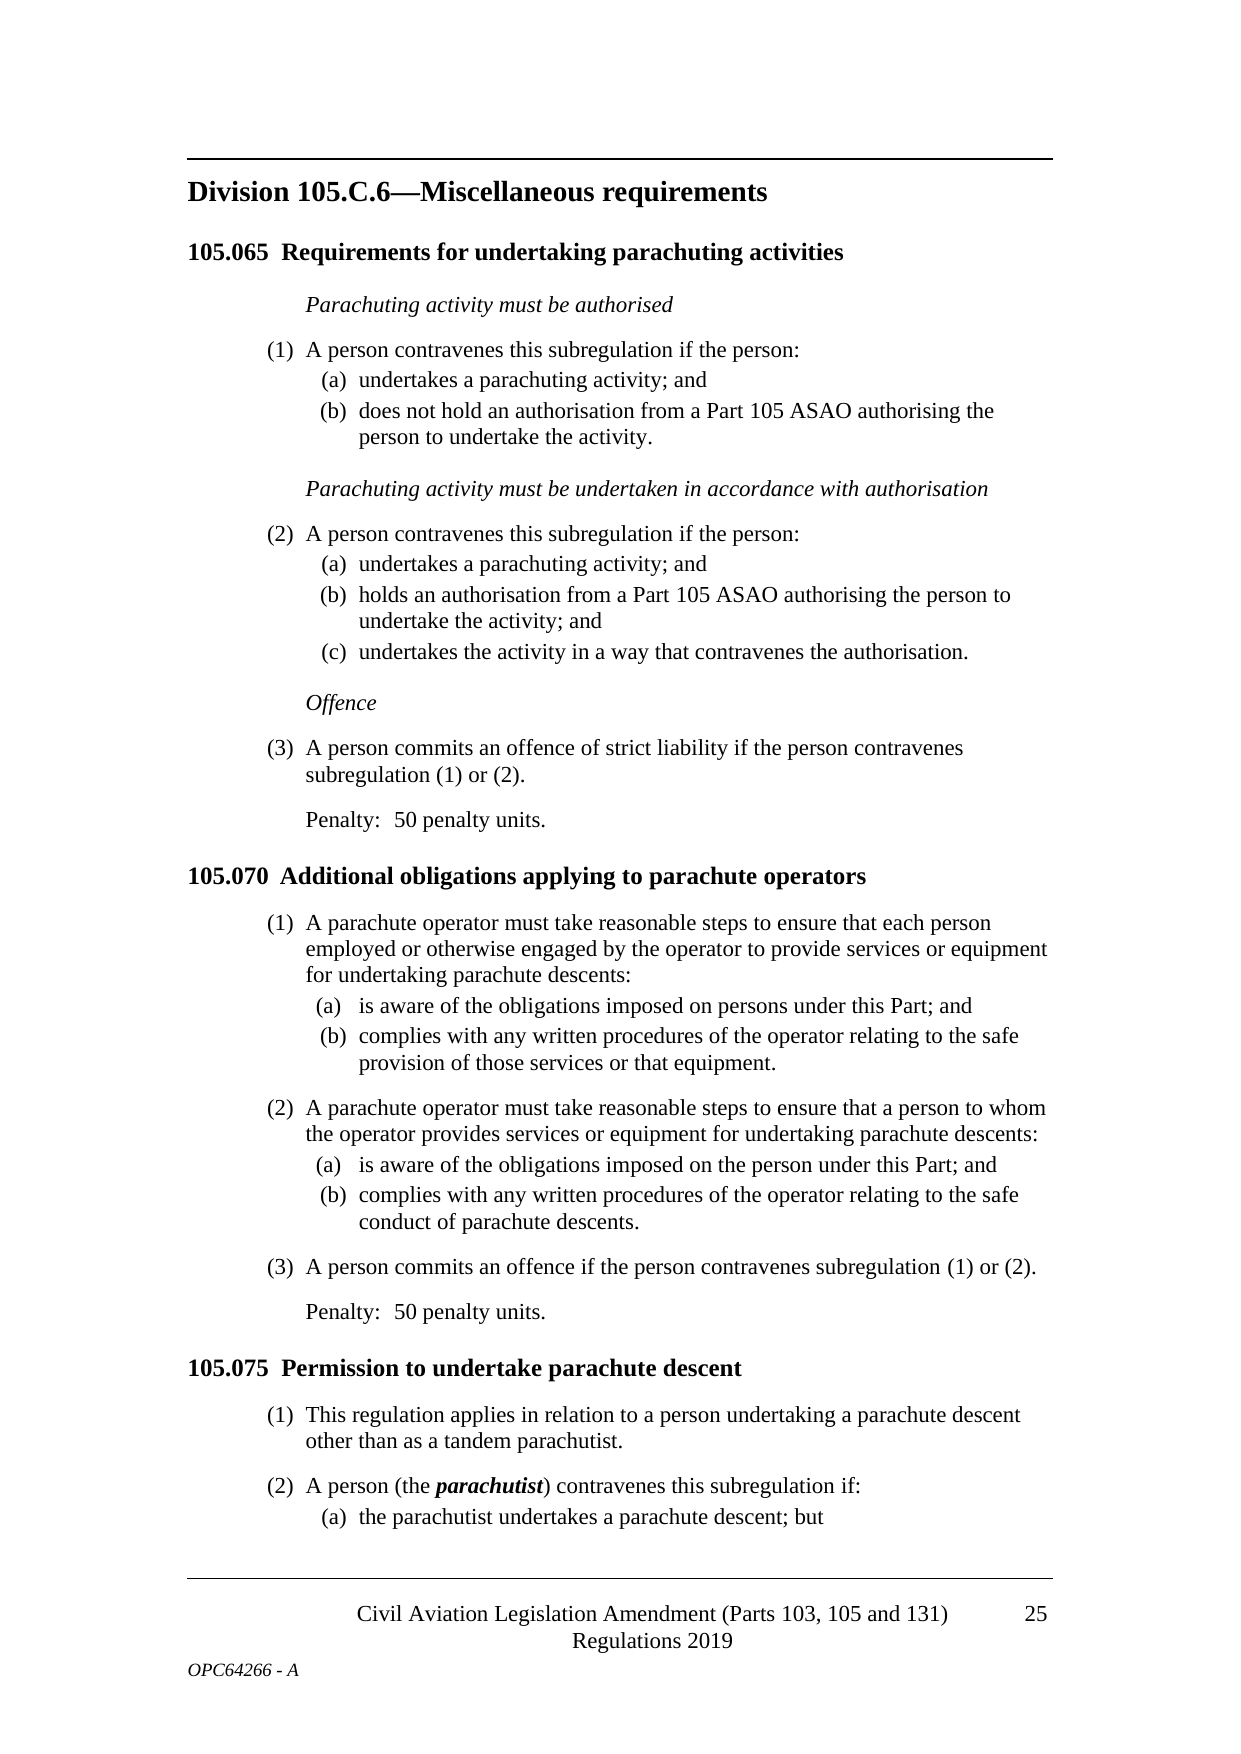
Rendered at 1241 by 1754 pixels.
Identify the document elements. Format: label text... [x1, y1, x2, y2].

text Parachuting activity must be authorised [305, 291, 1053, 317]
text Parachuting activity must be undertaken in accordance with authorisation [305, 475, 1053, 501]
text 105.070 Additional obligations applying to parachute operators [187, 861, 1053, 890]
text (a) is aware of the obligations imposed on persons under this Part; and [187, 992, 1053, 1018]
text (a) undertakes a parachuting activity; and [187, 550, 1053, 577]
text (a) is aware of the obligations imposed on the person under this Part; and [187, 1151, 1053, 1177]
text (1) This regulation applies in relation to a person undertaking a parachute descent other than as a tandem parachutist. [187, 1401, 1053, 1454]
text (3) A person commits an offence of strict liability if the person contravenes subregulation (1) or (2). [187, 734, 1053, 787]
text Division 105.C.6—Miscellaneous requirements [187, 174, 1053, 208]
text (b) complies with any written procedures of the operator relating to the safe conduct of parachute descents. [187, 1181, 1053, 1234]
text (c) undertakes the activity in a way that contravenes the authorisation. [187, 638, 1053, 664]
text (b) does not hold an authorisation from a Part 105 ASAO authorising the person to undertake the activity. [187, 397, 1053, 450]
text Penalty: 50 penalty units. [305, 1298, 1053, 1324]
text (3) A person commits an offence if the person contravenes subregulation (1) or (2). [187, 1253, 1053, 1279]
text 105.075 Permission to undertake parachute descent [187, 1353, 1053, 1382]
text (b) holds an authorisation from a Part 105 ASAO authorising the person to undertake the activity; and [187, 581, 1053, 634]
text (b) complies with any written procedures of the operator relating to the safe provision of those services or that equipment. [187, 1022, 1053, 1075]
text (a) undertakes a parachuting activity; and [187, 367, 1053, 393]
text (2) A person (the parachutist) contravenes this subregulation if: [187, 1472, 1053, 1499]
text (2) A person contravenes this subregulation if the person: [187, 520, 1053, 546]
text 105.065 Requirements for undertaking parachuting activities [187, 237, 1053, 266]
text (1) A person contravenes this subregulation if the person: [187, 336, 1053, 362]
text Penalty: 50 penalty units. [305, 806, 1053, 832]
text (1) A parachute operator must take reasonable steps to ensure that each person employed or otherwise engaged by the operator to provide services or equipment for undertaking parachute descents: [187, 909, 1053, 988]
text Offence [305, 689, 1053, 716]
text (2) A parachute operator must take reasonable steps to ensure that a person to whom the operator provides services or equipment for undertaking parachute descents: [187, 1094, 1053, 1147]
text (a) the parachutist undertakes a parachute descent; but [187, 1503, 1053, 1529]
